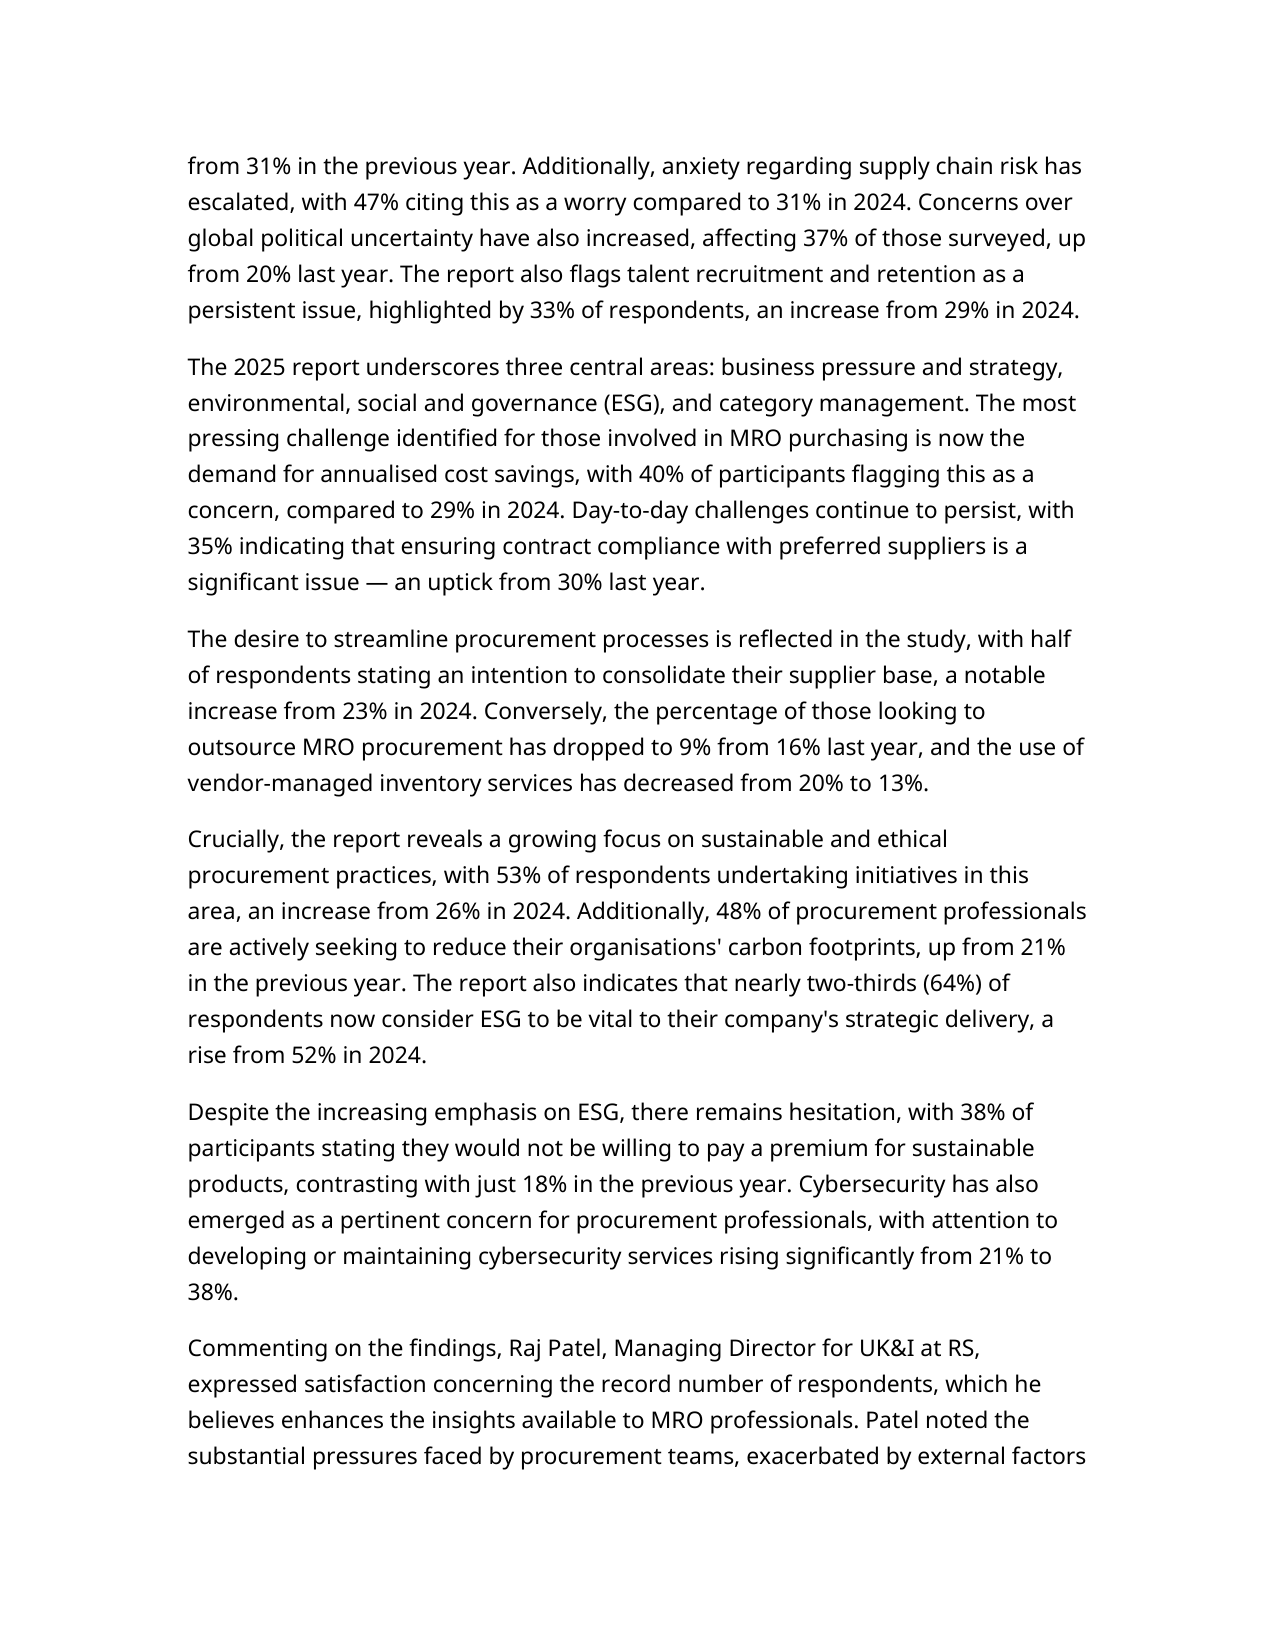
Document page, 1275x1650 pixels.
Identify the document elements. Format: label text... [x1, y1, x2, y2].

text The desire to streamline procurement processes is reflected in the study, with half of respondents stating an intention to consolidate their supplier base, a notable increase from 23% in 2024. Conversely, the percentage of those looking to outsource MRO procurement has dropped to 9% from 16% last year, and the use of vendor-managed inventory services has decreased from 20% to 13%. [187, 623, 1087, 798]
text Crucially, the report reveals a growing focus on sustainable and ethical procurement practices, with 53% of respondents undertaking initiatives in this area, an increase from 26% in 2024. Additionally, 48% of procurement professionals are actively seeking to reduce their organisations' carbon footprints, up from 21% in the previous year. The report also indicates that nearly two-thirds (64%) of respondents now consider ESG to be vital to their company's strategic delivery, a rise from 52% in 2024. [187, 823, 1087, 1070]
text The 2025 report underscores three central areas: business pressure and strategy, environmental, social and governance (ESG), and category management. The most pressing challenge identified for those involved in MRO purchasing is now the demand for annualised cost savings, with 40% of participants flagging this as a concern, compared to 29% in 2024. Day-to-day challenges continue to persist, with 35% indicating that ensuring contract compliance with preferred suppliers is a significant issue — an uptick from 30% last year. [187, 351, 1087, 597]
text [187, 1332, 1087, 1471]
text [187, 150, 1087, 325]
text Despite the increasing emphasis on ESG, there remains hesitation, with 38% of participants stating they would not be willing to pay a premium for sustainable products, contrasting with just 18% in the previous year. Cybersecurity has also emerged as a pertinent concern for procurement professionals, with attention to developing or maintaining cybersecurity services rising significantly from 21% to 38%. [187, 1096, 1087, 1307]
